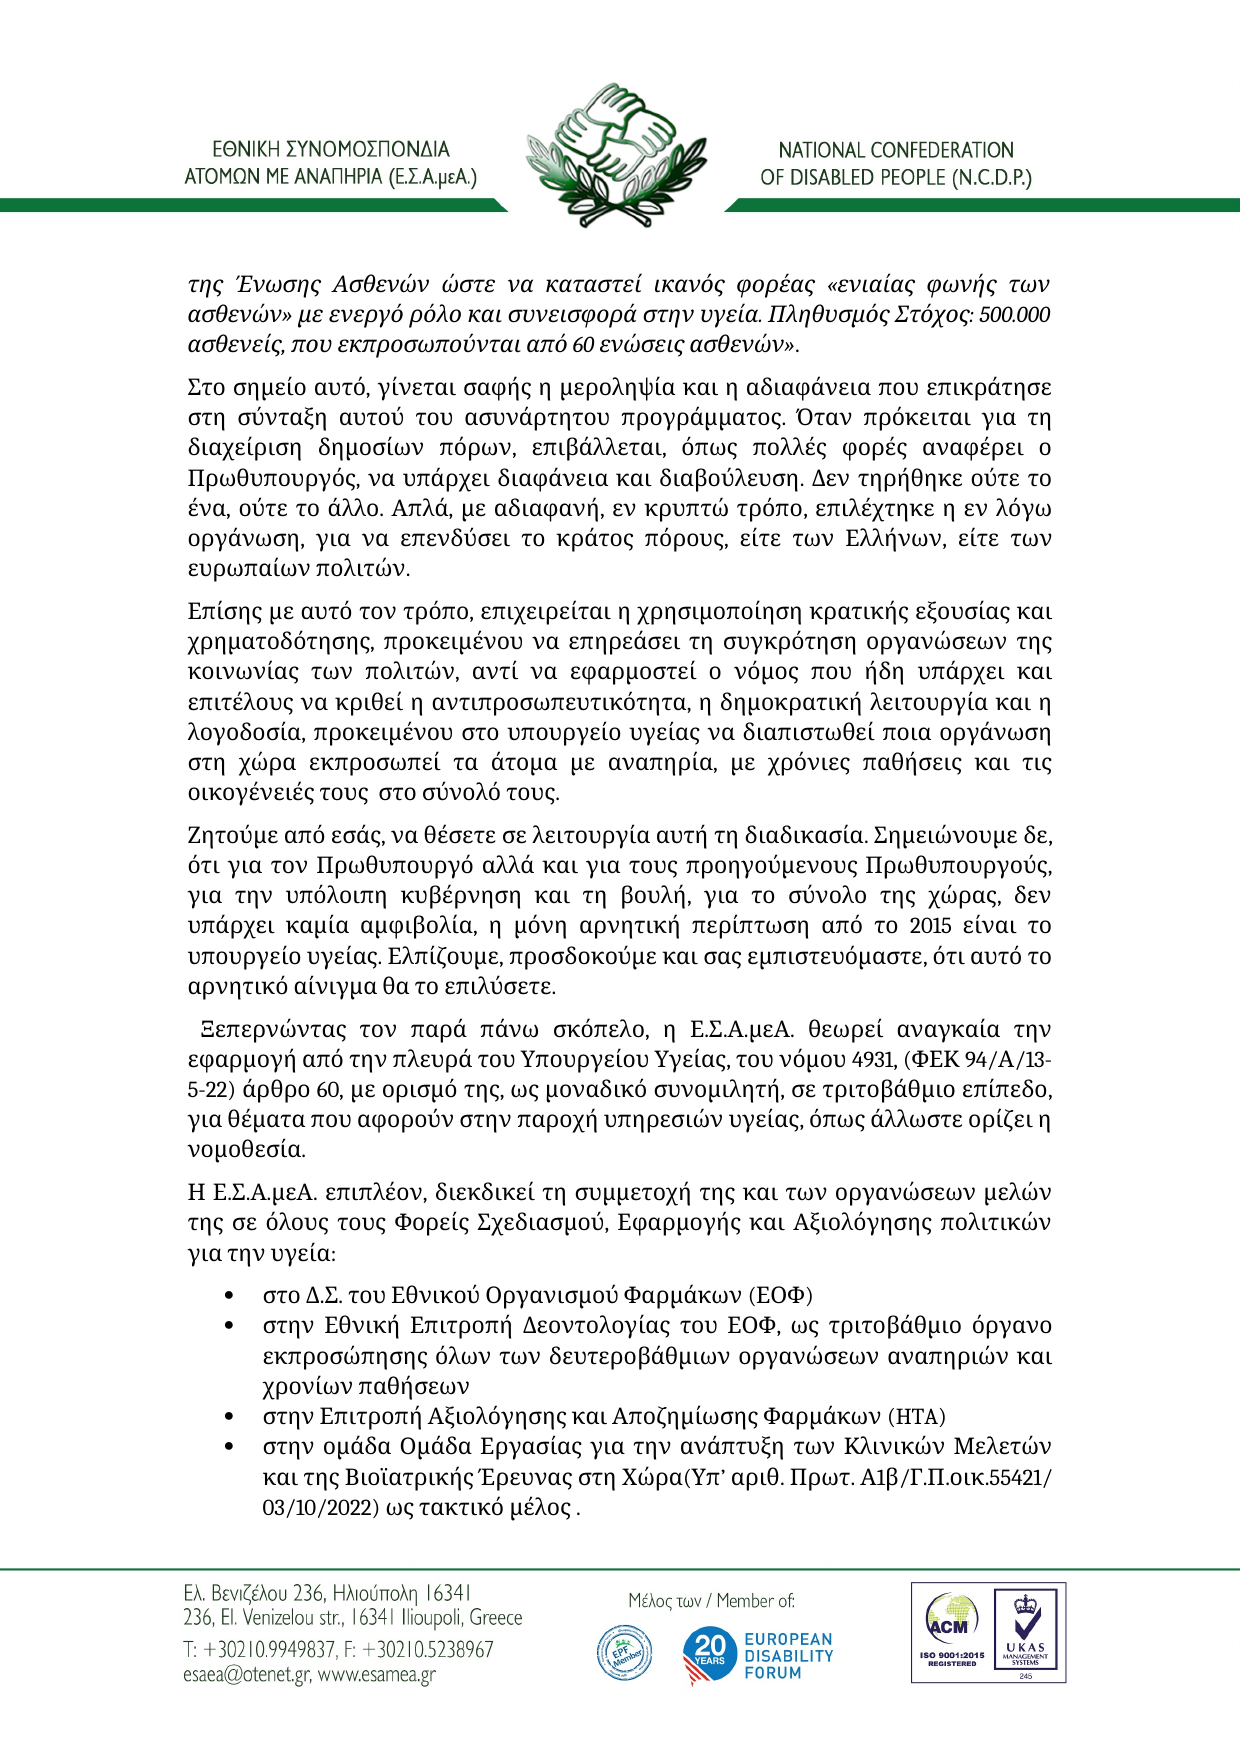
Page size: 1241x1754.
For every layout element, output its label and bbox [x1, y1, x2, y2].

picture [0, 29, 1240, 266]
picture [0, 1555, 1240, 1737]
